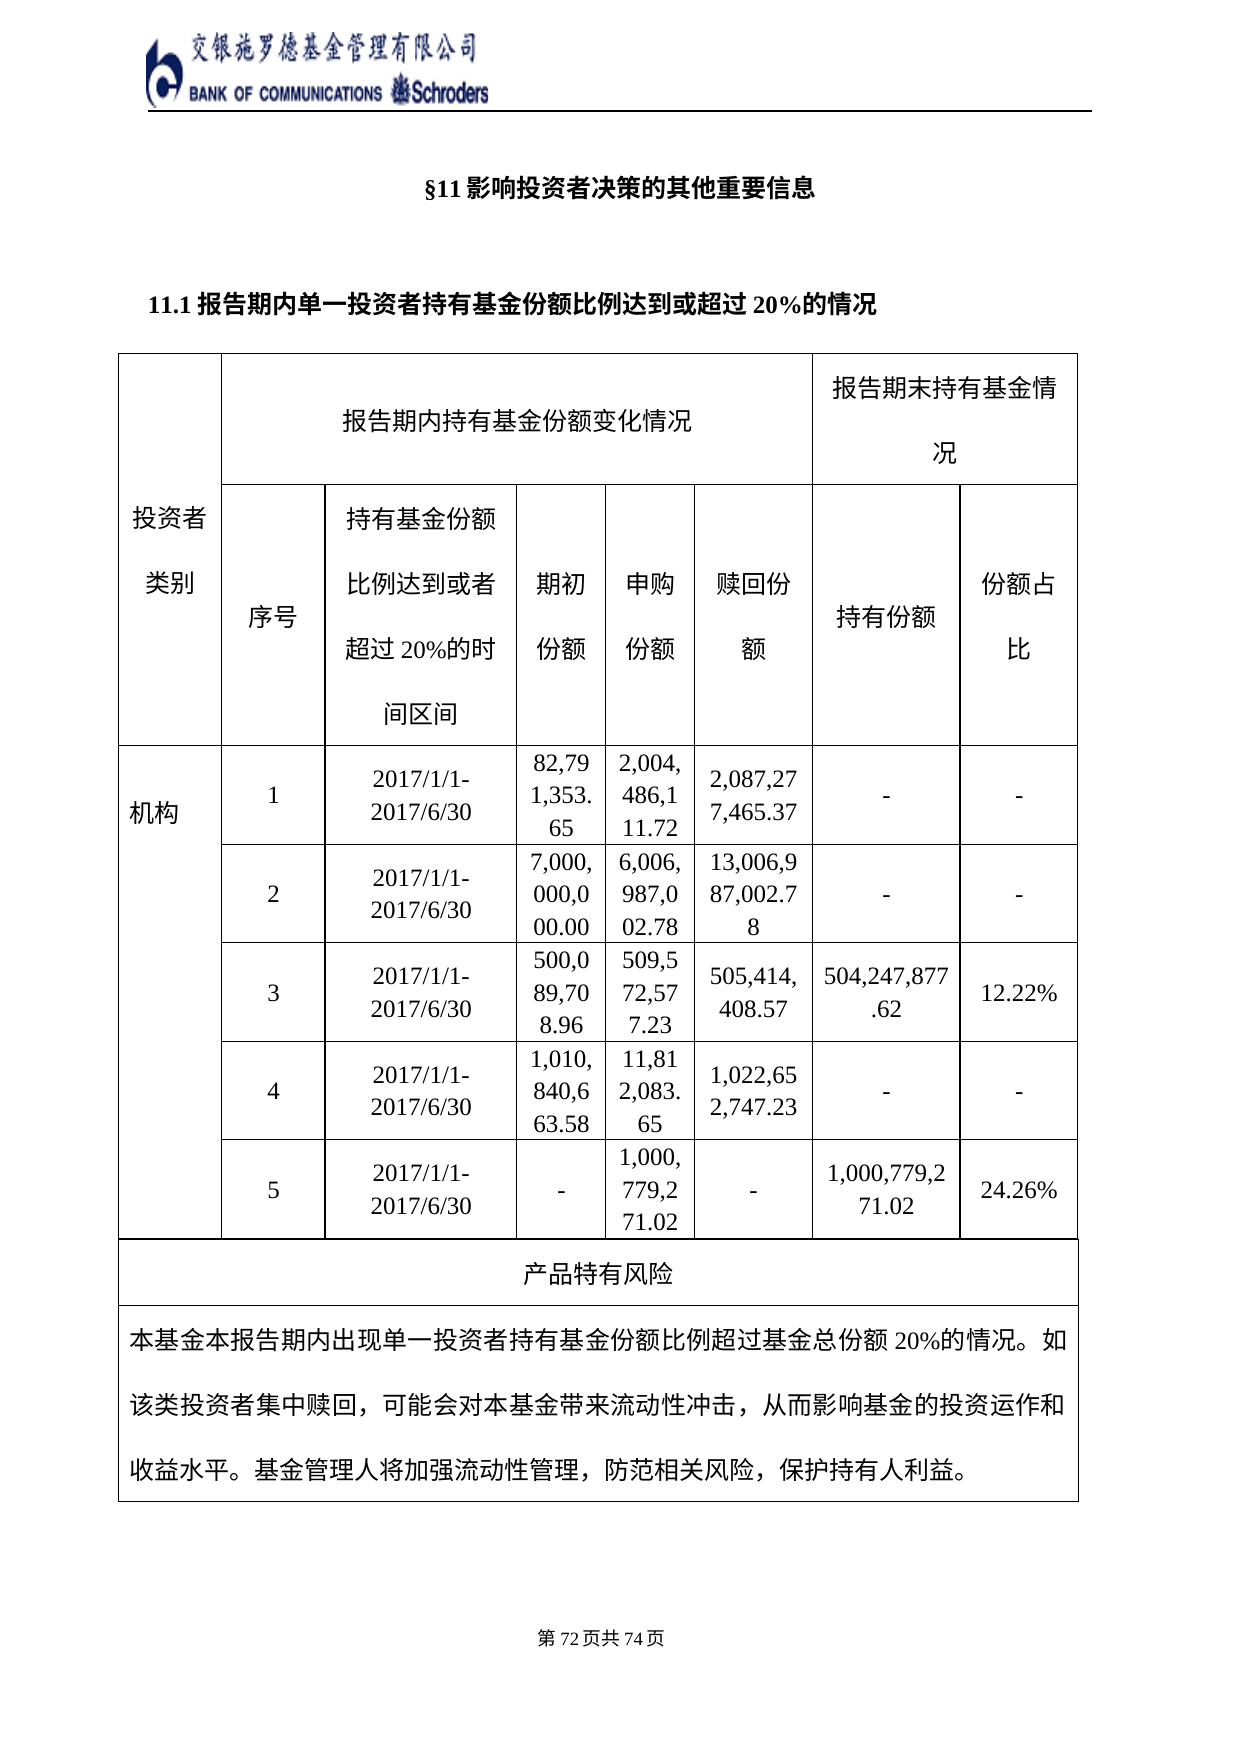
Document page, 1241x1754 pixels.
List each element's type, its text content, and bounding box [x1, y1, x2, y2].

text 11.1 报告期内单一投资者持有基金份额比例达到或超过20%的情况 [148, 270, 1092, 335]
table_cell 持有份额 [813, 485, 959, 745]
table_cell - [695, 1140, 812, 1238]
table_cell 13,006,987,002.78 [695, 845, 812, 942]
table_header 产品特有风险 [119, 1240, 1078, 1305]
table_cell 82,791,353.65 [517, 746, 605, 844]
table_cell - [961, 1042, 1077, 1139]
table_cell - [961, 746, 1077, 844]
table_cell 2 [222, 845, 324, 942]
table_cell 1 [222, 746, 324, 844]
table_cell 4 [222, 1042, 324, 1139]
table_cell 505,414,408.57 [695, 943, 812, 1041]
table_cell - [813, 1042, 959, 1139]
table_cell 5 [222, 1140, 324, 1238]
table_cell - [813, 845, 959, 942]
table_cell 2017/1/1-2017/6/30 [326, 1042, 516, 1139]
table_cell 期初份额 [517, 485, 605, 745]
table_cell 份额占比 [961, 485, 1077, 745]
table_cell 2,087,277,465.37 [695, 746, 812, 844]
table_cell 509,572,577.23 [606, 943, 694, 1041]
table_cell 1,022,652,747.23 [695, 1042, 812, 1139]
table_cell 机构 [119, 746, 221, 1238]
table_cell 500,089,708.96 [517, 943, 605, 1041]
table_header 报告期末持有基金情况 [813, 354, 1077, 484]
table_cell 6,006,987,002.78 [606, 845, 694, 942]
table_cell 1,010,840,663.58 [517, 1042, 605, 1139]
table_cell 1,000,779,271.02 [606, 1140, 694, 1238]
table_cell 2,004,486,111.72 [606, 746, 694, 844]
table_cell 2017/1/1-2017/6/30 [326, 943, 516, 1041]
table_cell 12.22% [961, 943, 1077, 1041]
table_cell 2017/1/1-2017/6/30 [326, 845, 516, 942]
table_cell 1,000,779,271.02 [813, 1140, 959, 1238]
table_cell - [961, 845, 1077, 942]
table_cell 序号 [222, 485, 324, 745]
table_header 投资者类别 [119, 354, 221, 745]
table_cell 504,247,877.62 [813, 943, 959, 1041]
table_cell 2017/1/1-2017/6/30 [326, 746, 516, 844]
table_cell - [517, 1140, 605, 1238]
picture [146, 32, 489, 108]
table_cell 24.26% [961, 1140, 1077, 1238]
table_cell 持有基金份额比例达到或者超过20%的时间区间 [326, 485, 516, 745]
table_cell - [813, 746, 959, 844]
table_cell 2017/1/1-2017/6/30 [326, 1140, 516, 1238]
table_cell 申购份额 [606, 485, 694, 745]
table_cell 3 [222, 943, 324, 1041]
table_header 报告期内持有基金份额变化情况 [222, 354, 812, 484]
subtitle §11影响投资者决策的其他重要信息 [148, 154, 1092, 219]
table_cell 7,000,000,000.00 [517, 845, 605, 942]
table_cell 11,812,083.65 [606, 1042, 694, 1139]
table_cell 本基金本报告期内出现单一投资者持有基金份额比例超过基金总份额20%的情况。如该类投资者集中赎回，可能会对本基金带来流动性冲击，从而影响基金的投资运作和收益水平。基金管理人将加强流动性管理，防范相关风险，保护持有人利益。 [119, 1306, 1078, 1501]
table_cell 赎回份额 [695, 485, 812, 745]
